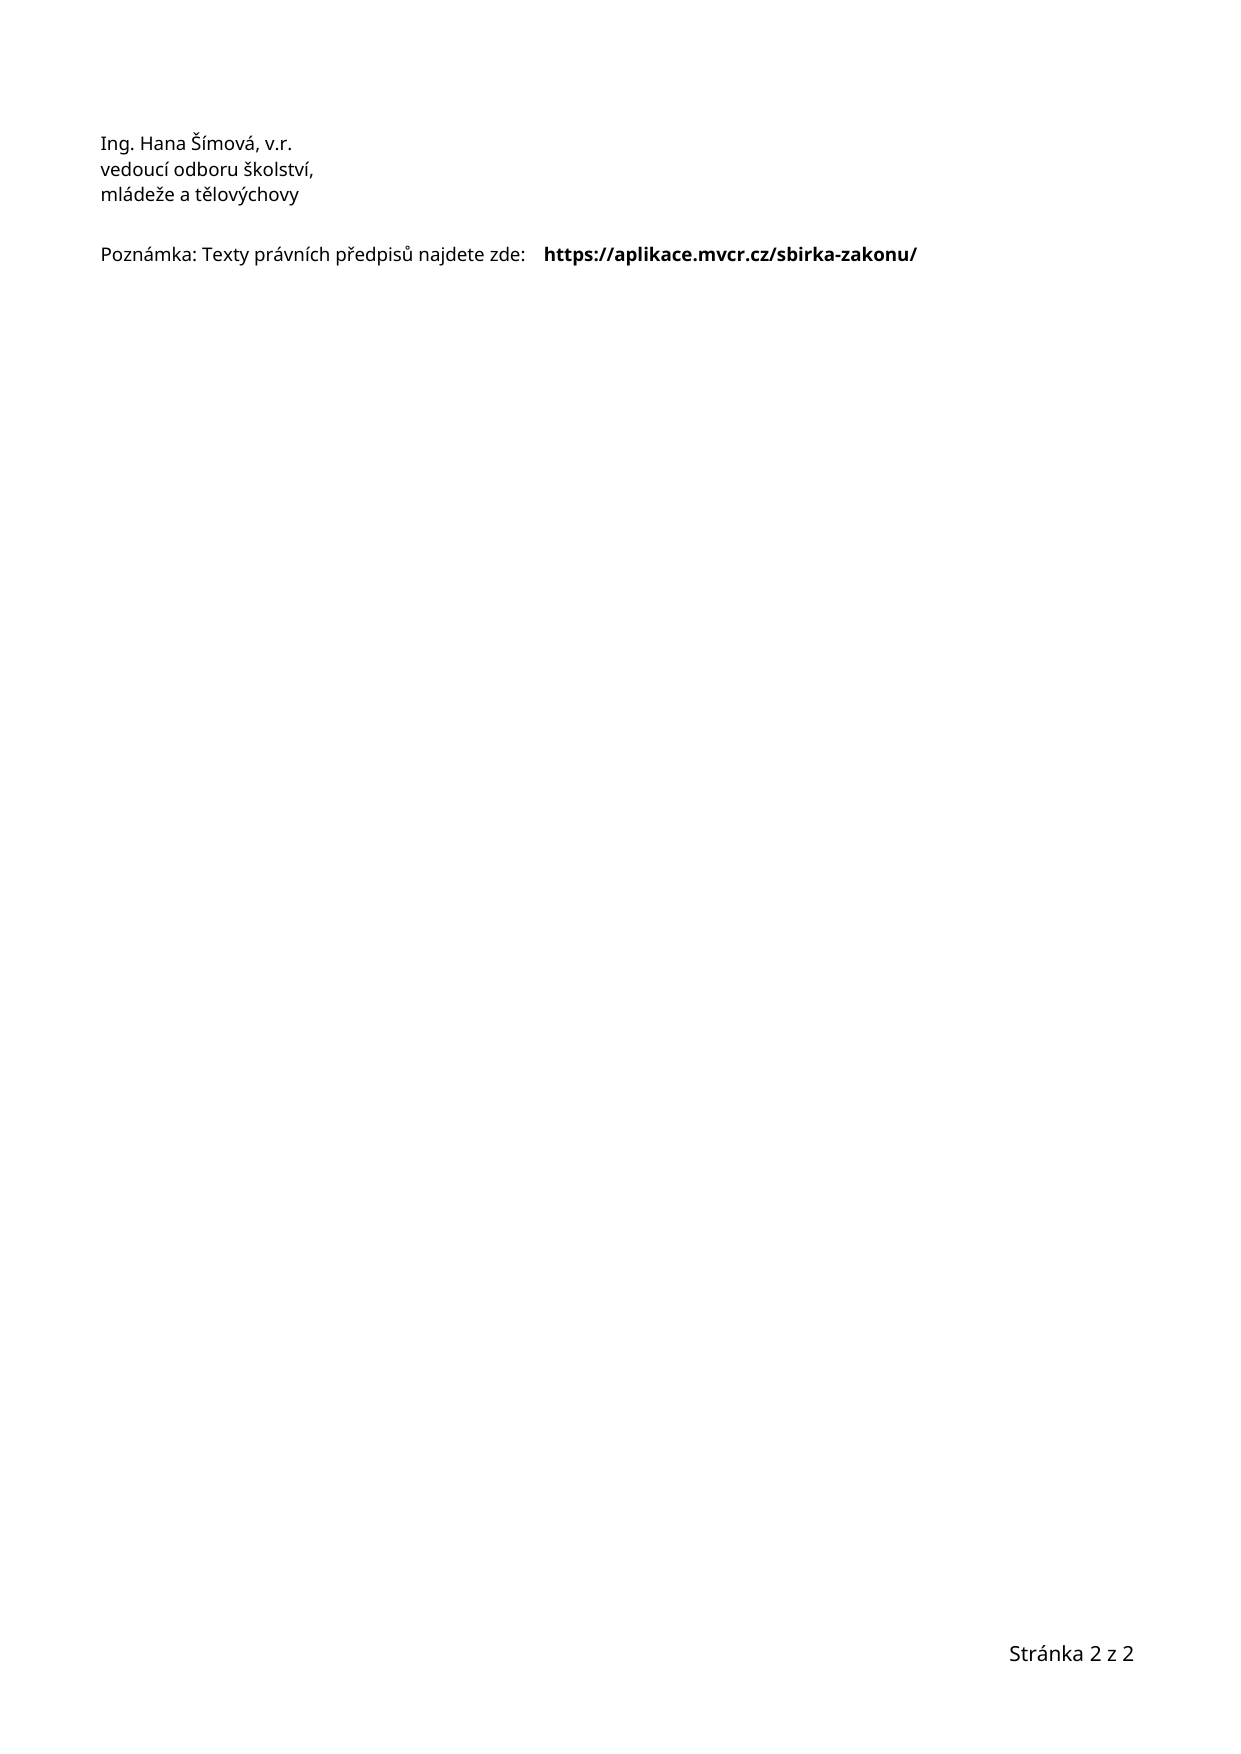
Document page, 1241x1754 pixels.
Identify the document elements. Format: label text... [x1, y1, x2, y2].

text vedoucí odboru školství, [100, 156, 1119, 182]
text Ing. Hana Šímová, v.r. [100, 131, 1134, 156]
text Poznámka: Texty právních předpisů najdete zde: https://aplikace.mvcr.cz/sbirka-zakonu/ [100, 241, 1134, 267]
text mládeže a tělovýchovy [100, 182, 1134, 207]
